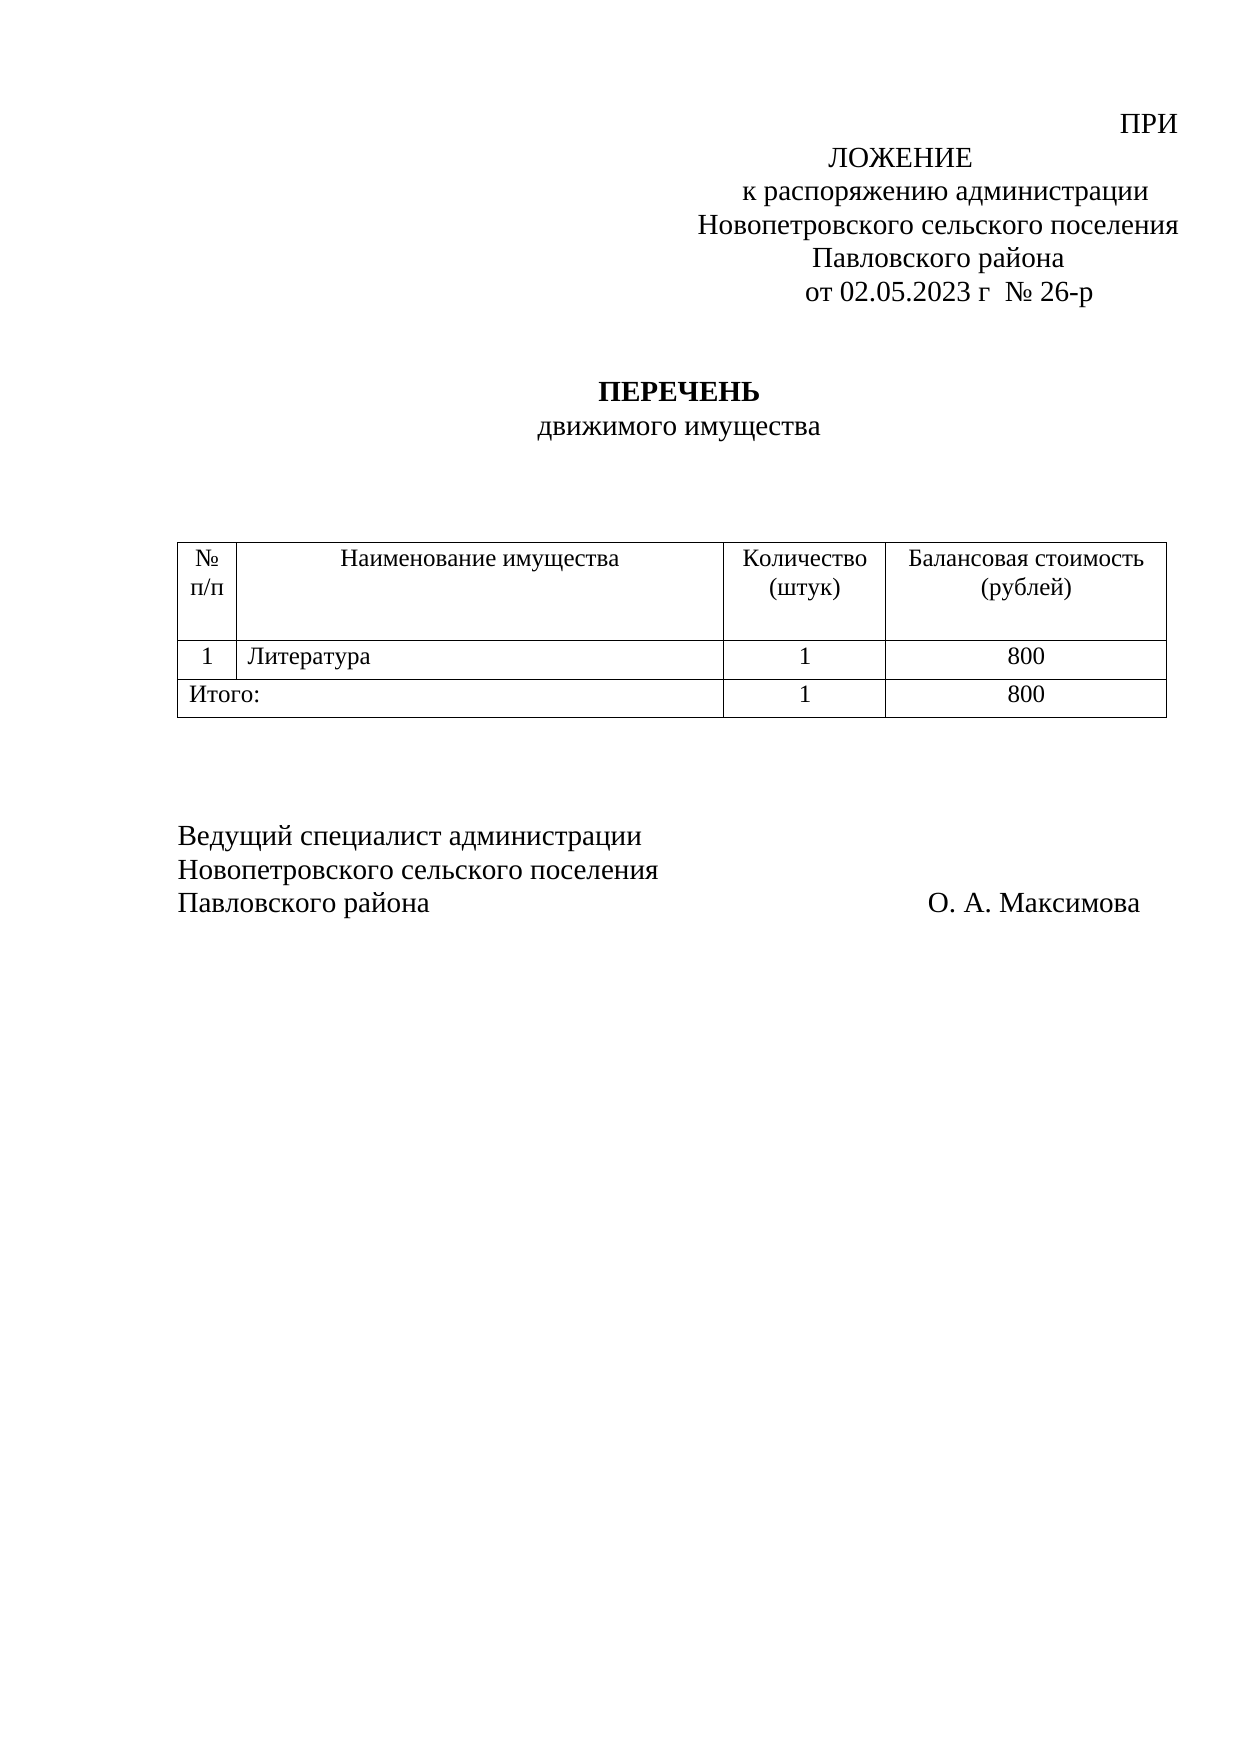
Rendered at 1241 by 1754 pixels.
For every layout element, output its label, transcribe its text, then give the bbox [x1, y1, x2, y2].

title ПРИЛОЖЕНИЕ [620, 106, 1181, 173]
text Павловского района О. А. Максимова [177, 886, 1181, 919]
title Павловского района [177, 240, 1181, 274]
text движимого имущества [177, 408, 1181, 442]
table_cell 800 [886, 680, 1166, 717]
table_cell 1 [724, 680, 885, 717]
table_header Балансовая стоимость (рублей) [886, 543, 1166, 640]
table_cell 1 [178, 641, 236, 678]
title ПЕРЕЧЕНЬ [177, 374, 1181, 408]
table_cell Литература [237, 641, 723, 678]
table_cell 1 [724, 641, 885, 678]
table_cell 800 [886, 641, 1166, 678]
text Ведущий специалист администрации [177, 818, 1181, 852]
title Новопетровского сельского поселения [177, 207, 1181, 240]
table_cell Итого: [178, 680, 723, 717]
text Новопетровского сельского поселения [177, 852, 1181, 886]
table_header № п/п [178, 543, 236, 640]
table_header Наименование имущества [237, 543, 723, 640]
title от 02.05.2023 г № 26-р [177, 274, 1181, 307]
title к распоряжению администрации [177, 173, 1181, 207]
table_header Количество (штук) [724, 543, 885, 640]
